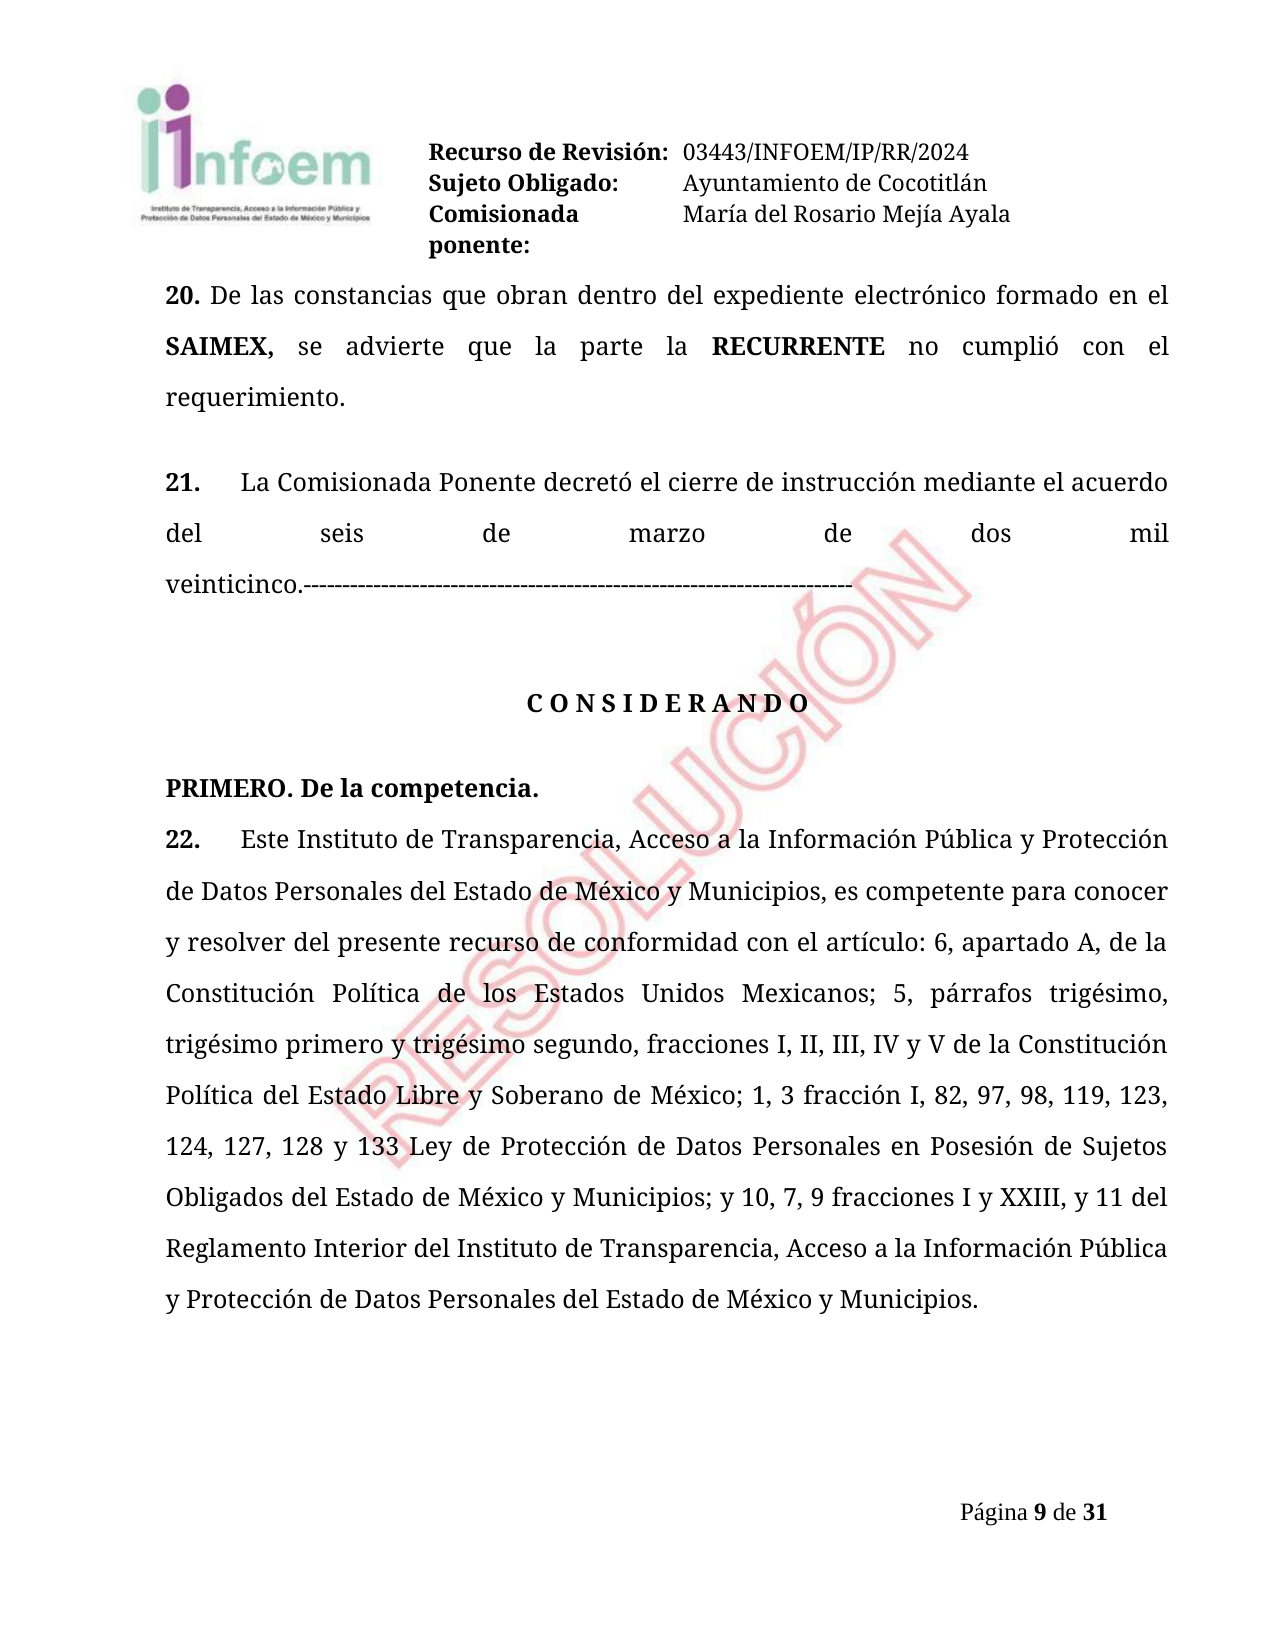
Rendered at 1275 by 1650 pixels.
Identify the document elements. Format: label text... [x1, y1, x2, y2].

picture [22, 26, 1251, 1627]
list Este Instituto de Transparencia, Acceso a la Información Pública y Protección de Datos Personales del Estado de México y Municipios, es competente para conocer y resolver del presente recurso de conformidad con el artículo: 6, apartado A, de la Constitución Política de los Estados Unidos Mexicanos; 5, párrafos trigésimo, trigésimo primero y trigésimo segundo, fracciones I, II, III, IV y V de la Constitución Política del Estado Libre y Soberano de México; 1, 3 fracción I, 82, 97, 98, 119, 123, 124, 127, 128 y 133 Ley de Protección de Datos Personales en Posesión de Sujetos Obligados del Estado de México y Municipios; y 10, 7, 9 fracciones I y XXIII, y 11 del Reglamento Interior del Instituto de Transparencia, Acceso a la Información Pública y Protección de Datos Personales del Estado de México y Municipios. [165, 822, 1169, 1316]
list De las constancias que obran dentro del expediente electrónico formado en el SAIMEX, se advierte que la parte la RECURRENTE no cumplió con el requerimiento. [165, 277, 1169, 414]
text C O N S I D E R A N D O [165, 686, 1169, 720]
text PRIMERO. De la competencia. [165, 771, 1169, 805]
list La Comisionada Ponente decretó el cierre de instrucción mediante el acuerdo del seis de marzo de dos mil veinticinco.----------------------------------------------------------------------- [165, 465, 1169, 601]
